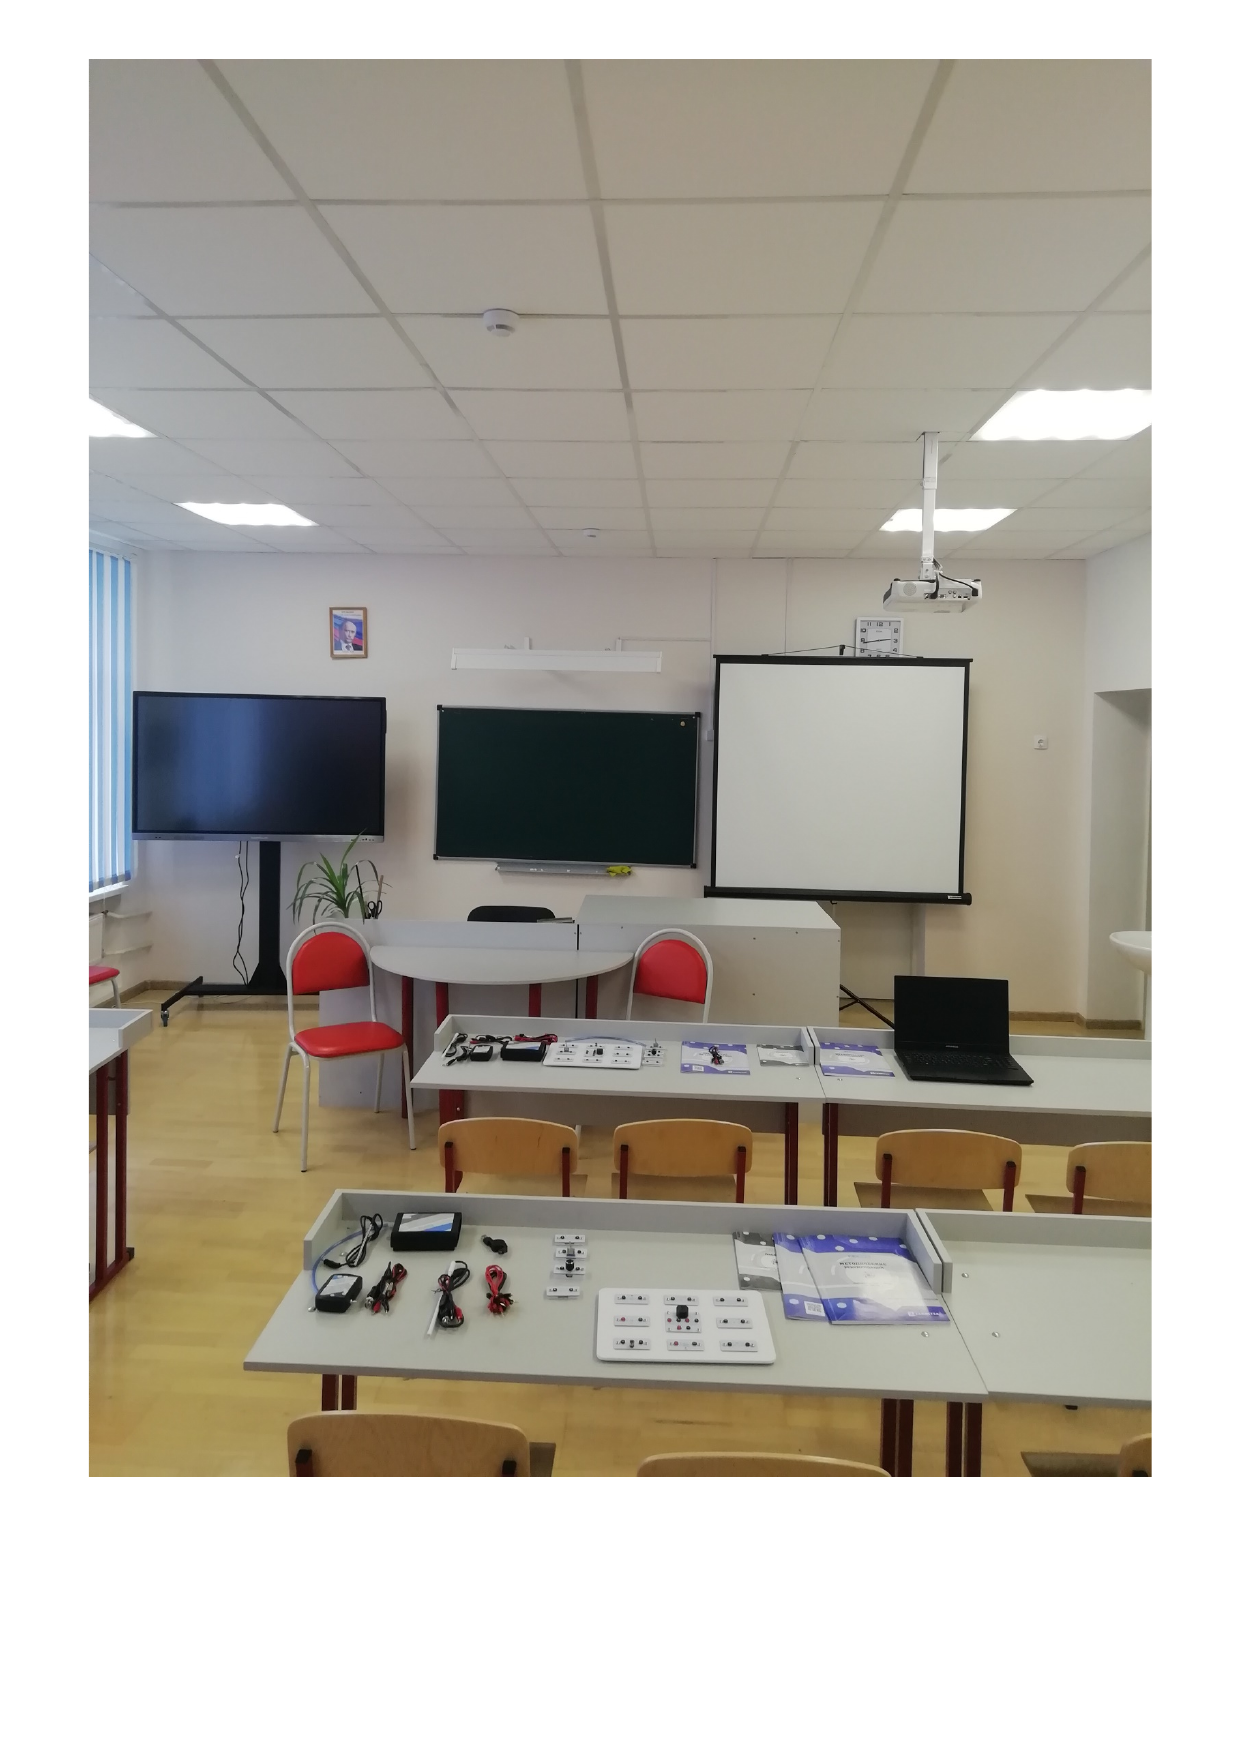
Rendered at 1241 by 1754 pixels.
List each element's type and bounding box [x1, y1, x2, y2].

picture [88, 59, 1152, 1477]
